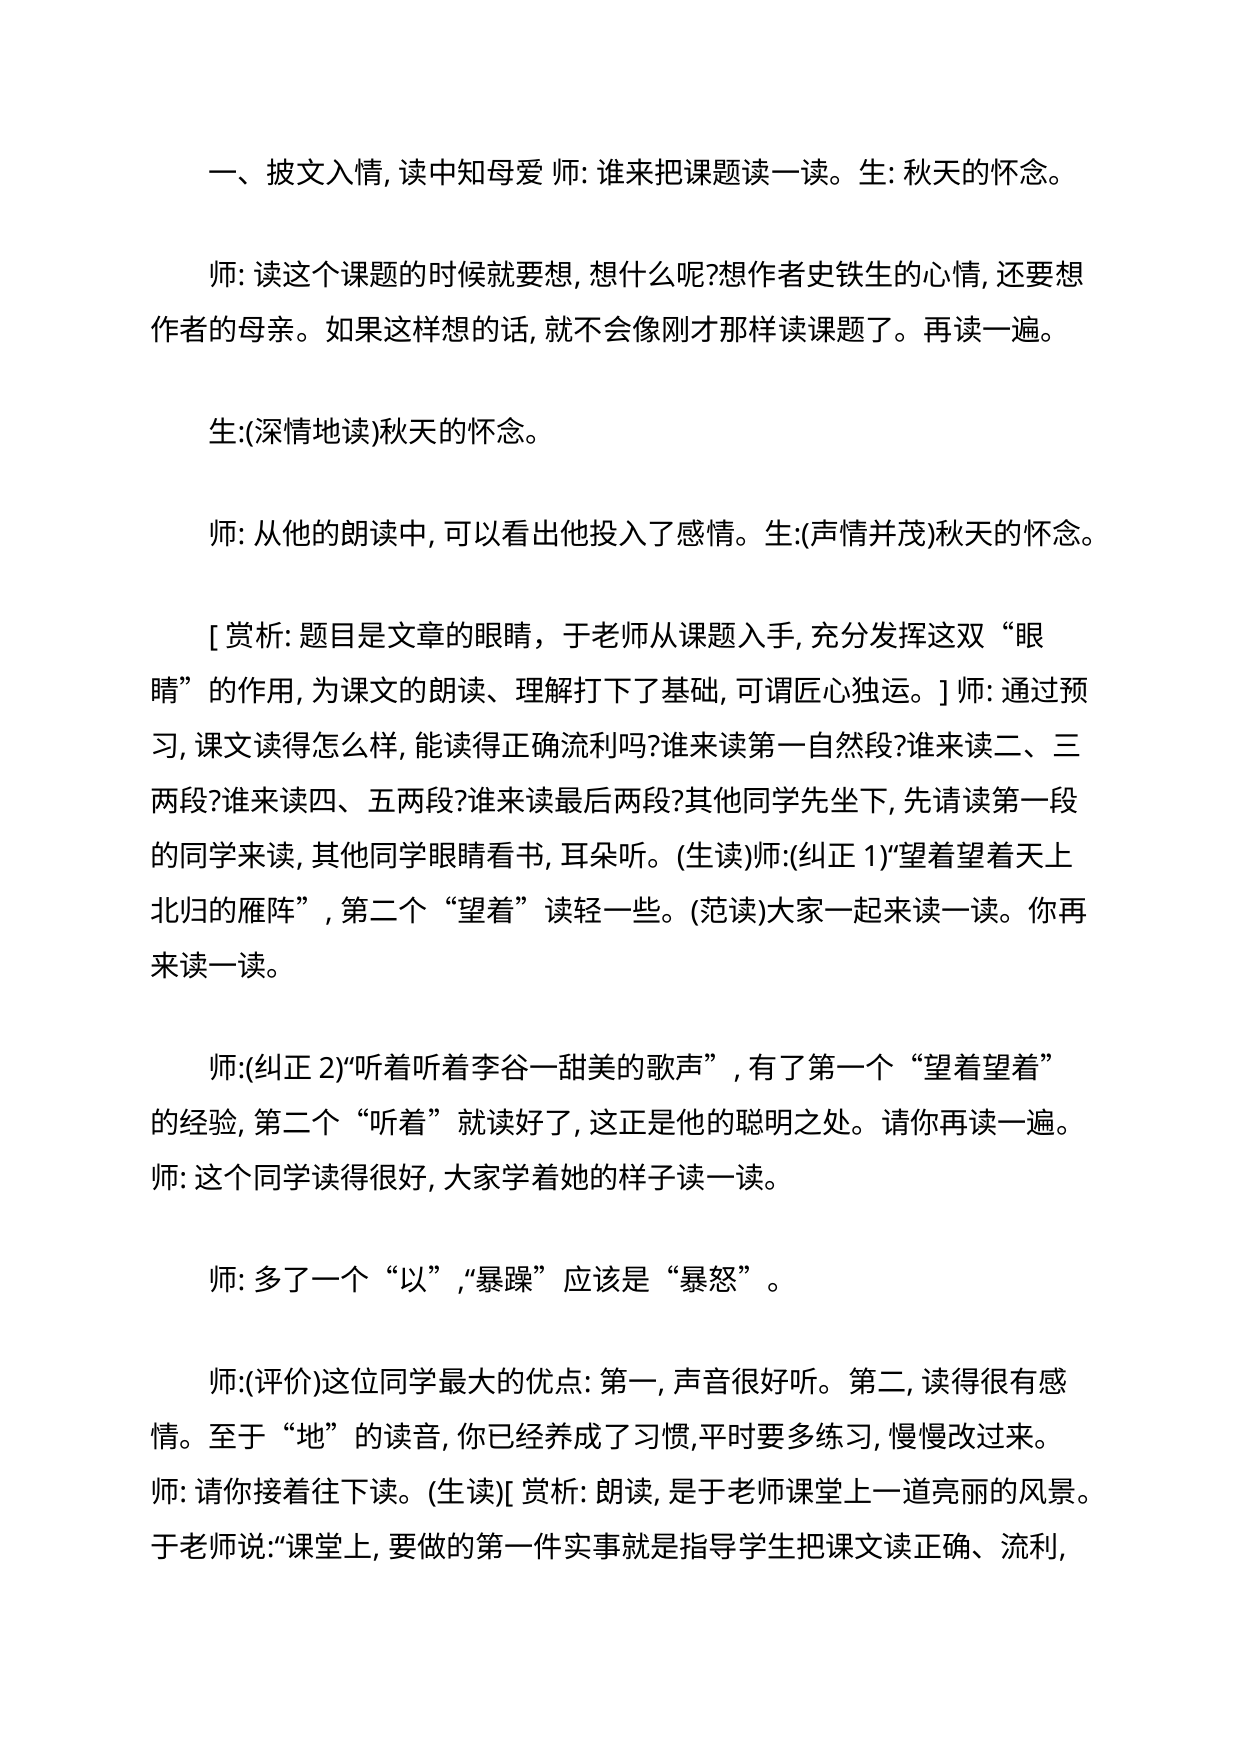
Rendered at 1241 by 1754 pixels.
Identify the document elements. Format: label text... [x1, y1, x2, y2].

text 师: 从他的朗读中, 可以看出他投入了感情。生:(声情并茂)秋天的怀念。 [150, 511, 1090, 553]
text 师: 读这个课题的时候就要想, 想什么呢?想作者史铁生的心情, 还要想作者的母亲。如果这样想的话, 就不会像刚才那样读课题了。再读一遍。 [150, 252, 1090, 349]
text [ 赏析: 题目是文章的眼睛，于老师从课题入手, 充分发挥这双“眼睛”的作用, 为课文的朗读、理解打下了基础, 可谓匠心独运。] 师: 通过预习, 课文读得怎么样, 能读得正确流利吗?谁来读第一自然段?谁来读二、三两段?谁来读四、五两段?谁来读最后两段?其他同学先坐下, 先请读第一段的同学来读, 其他同学眼睛看书, 耳朵听。(生读)师:(纠正1)“望着望着天上北归的雁阵”, 第二个“望着”读轻一些。(范读)大家一起来读一读。你再来读一读。 [150, 613, 1090, 985]
text 一、披文入情, 读中知母爱 师: 谁来把课题读一读。生: 秋天的怀念。 [150, 150, 1090, 192]
text 师:(纠正2)“听着听着李谷一甜美的歌声”, 有了第一个“望着望着”的经验, 第二个“听着”就读好了, 这正是他的聪明之处。请你再读一遍。师: 这个同学读得很好, 大家学着她的样子读一读。 [150, 1045, 1090, 1197]
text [150, 1359, 1090, 1566]
text 师: 多了一个“以”,“暴躁”应该是“暴怒”。 [150, 1257, 1090, 1299]
text 生:(深情地读)秋天的怀念。 [150, 409, 1090, 451]
